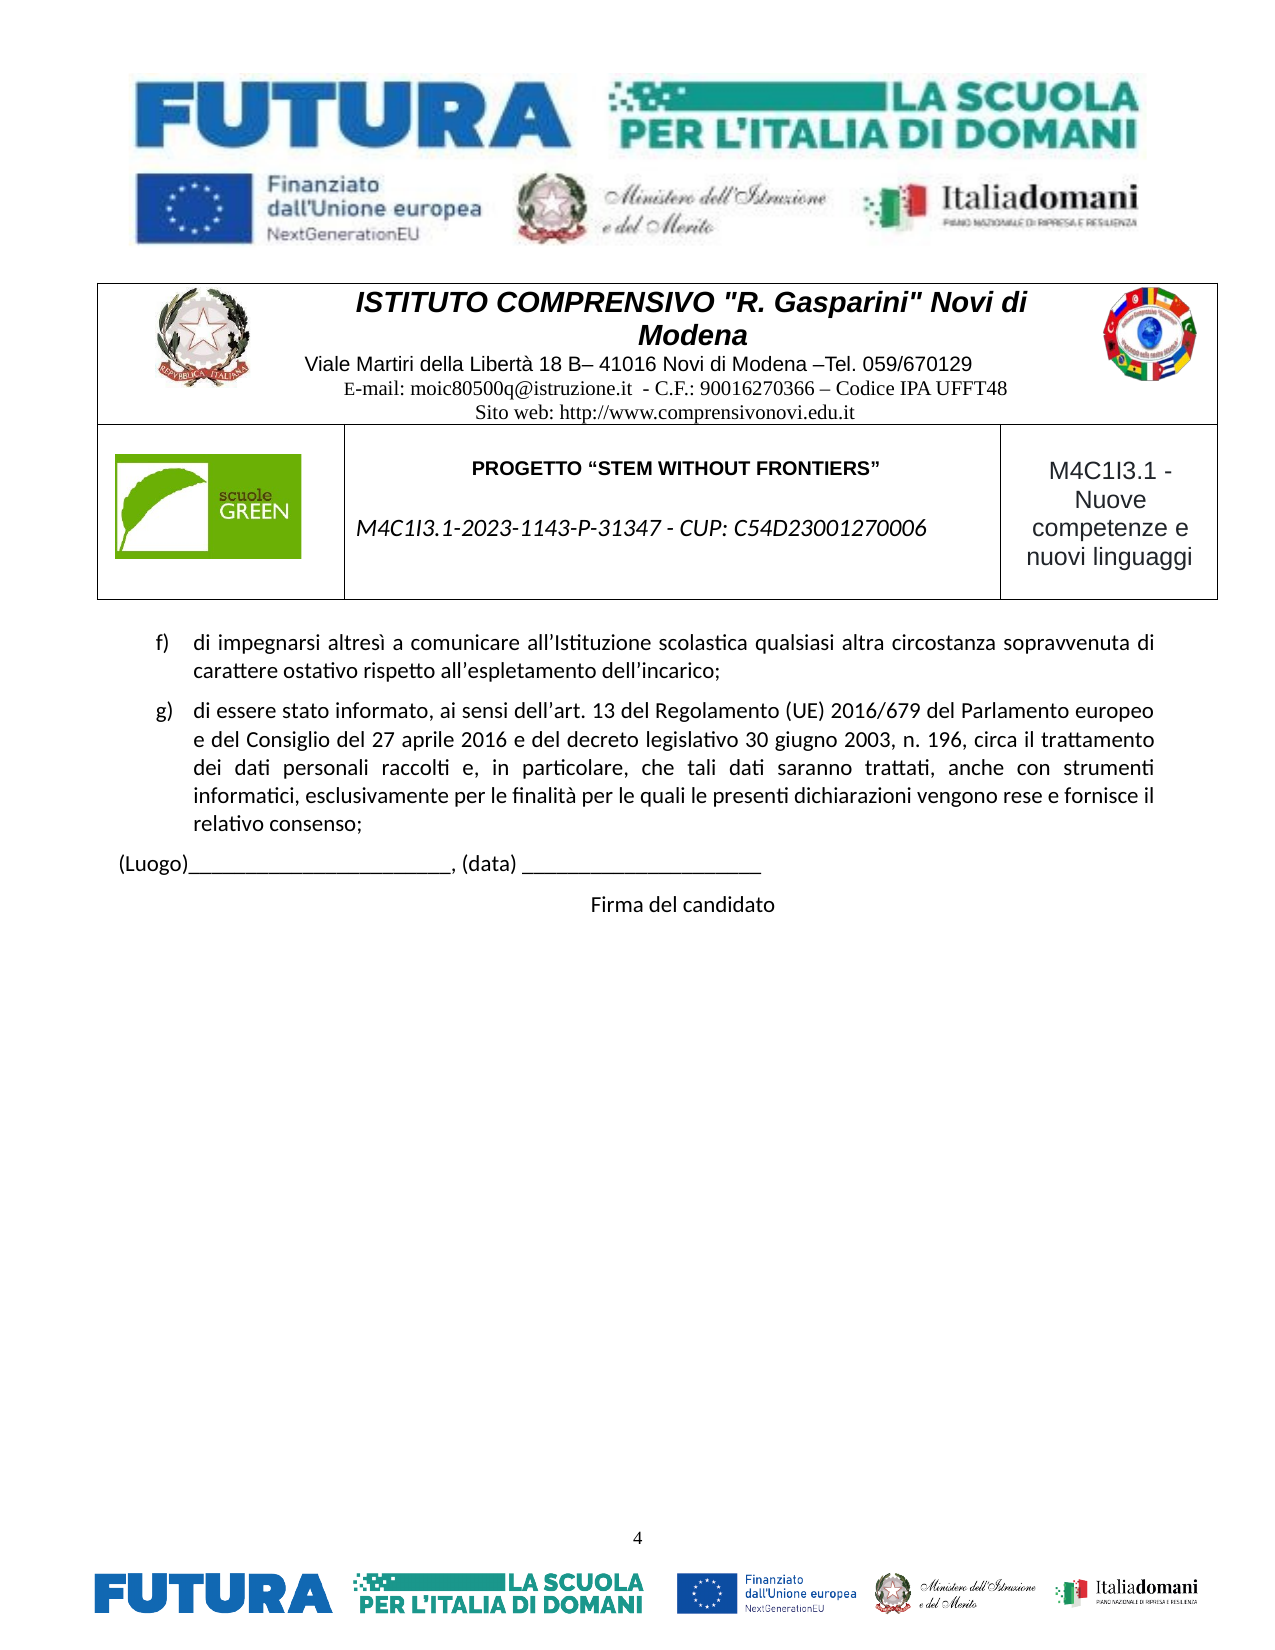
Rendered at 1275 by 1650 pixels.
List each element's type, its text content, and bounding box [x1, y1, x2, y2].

text Firma del candidato [591, 890, 1157, 918]
picture [115, 454, 302, 559]
picture [155, 287, 251, 388]
list di essere stato informato, ai sensi dell’art. 13 del Regolamento (UE) 2016/679 del Parlamento europeo e del Consiglio del 27 aprile 2016 e del decreto legislativo 30 giugno 2003, n. 196, circa il trattamento dei dati personali raccolti e, in particolare, che tali dati saranno trattati, anche con strumenti informatici, esclusivamente per le finalità per le quali le presenti dichiarazioni vengono rese e fornisce il relativo consenso; [156, 697, 1157, 837]
picture [92, 1570, 1200, 1617]
picture [128, 73, 1147, 255]
list di impegnarsi altresì a comunicare all’Istituzione scolastica qualsiasi altra circostanza sopravvenuta di carattere ostativo rispetto all’espletamento dell’incarico; [156, 628, 1157, 684]
picture [1100, 287, 1198, 384]
text (Luogo)_______________________, (data) _____________________ [118, 849, 1157, 877]
